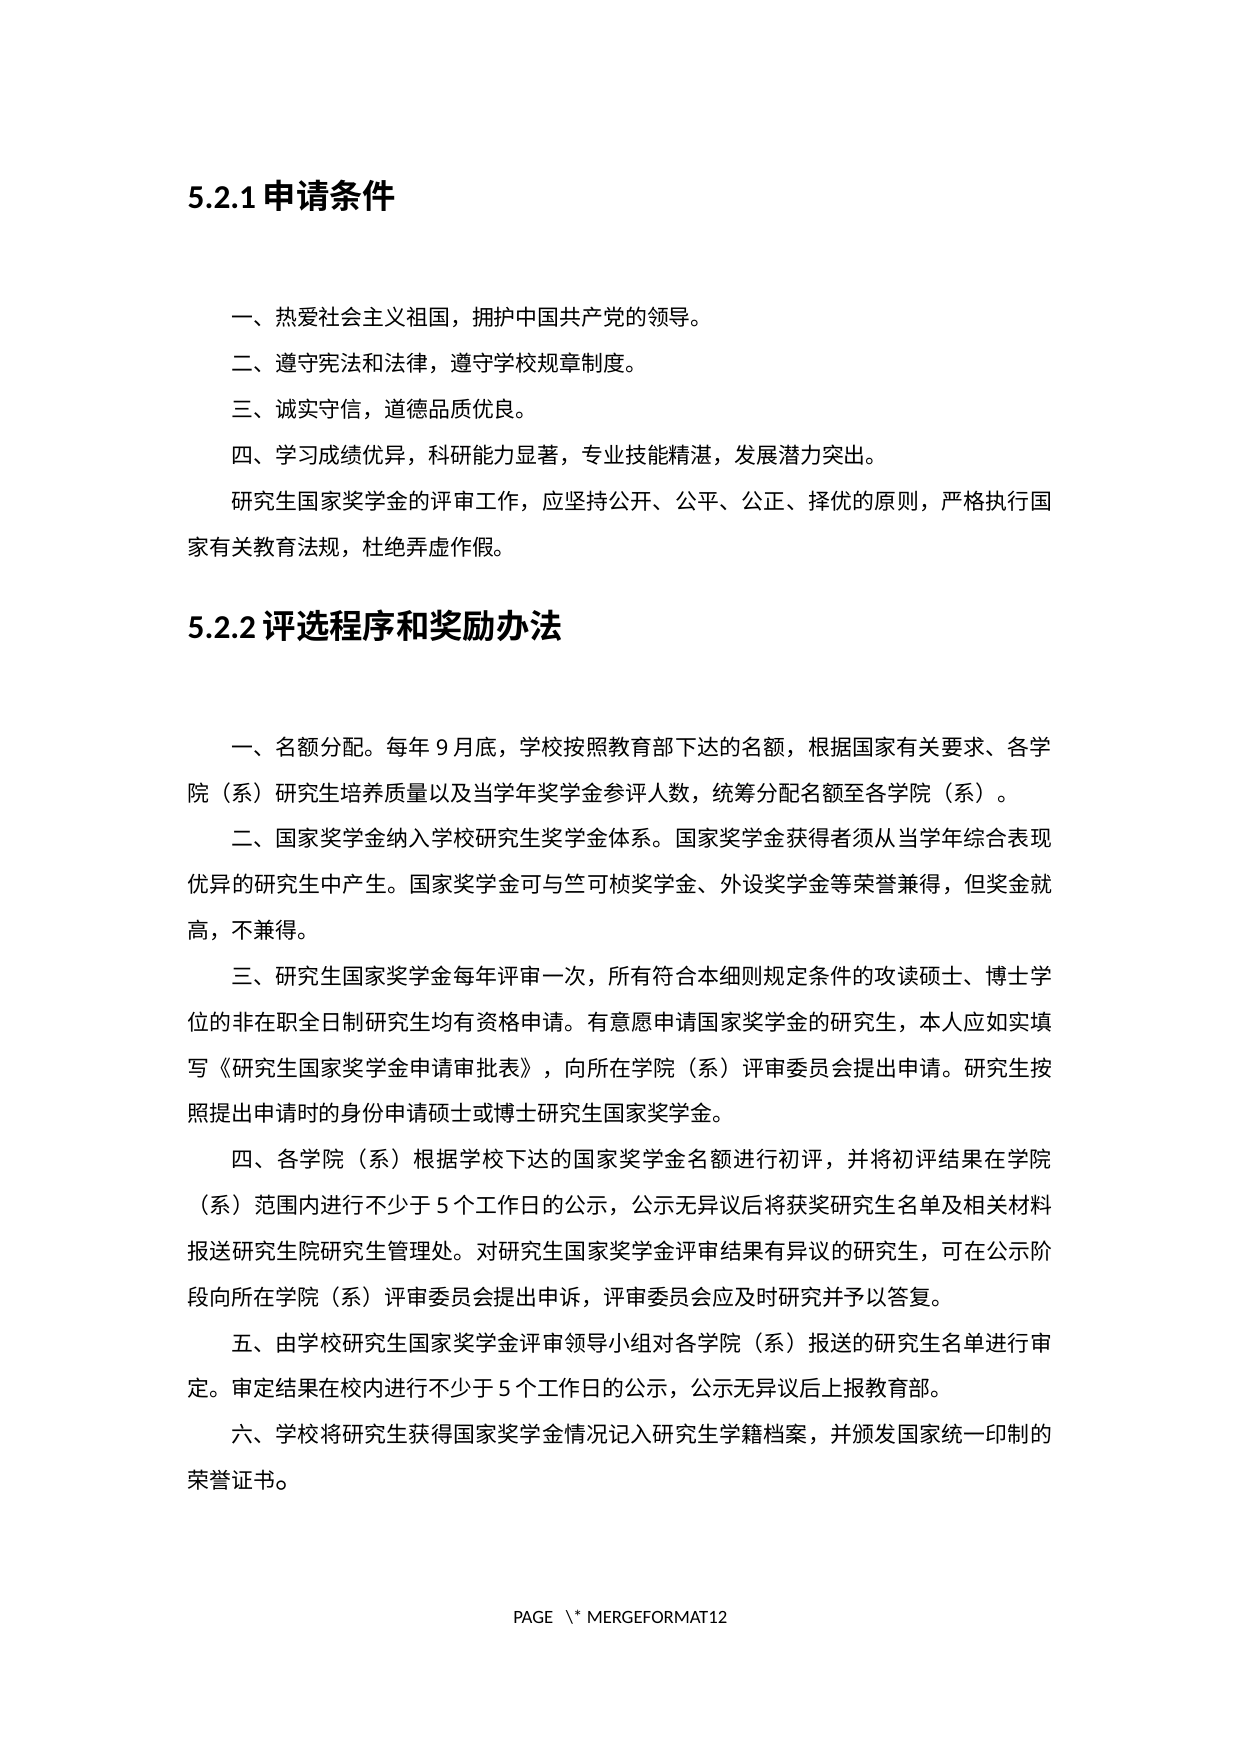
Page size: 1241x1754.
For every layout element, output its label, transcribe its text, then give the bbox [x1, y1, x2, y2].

text 研究生国家奖学金的评审工作，应坚持公开、公平、公正、择优的原则，严格执行国家有关教育法规，杜绝弄虚作假。 [187, 472, 1053, 564]
text 二、遵守宪法和法律，遵守学校规章制度。 [187, 335, 1053, 381]
text 二、国家奖学金纳入学校研究生奖学金体系。国家奖学金获得者须从当学年综合表现优异的研究生中产生。国家奖学金可与竺可桢奖学金、外设奖学金等荣誉兼得，但奖金就高，不兼得。 [187, 810, 1053, 948]
text 三、研究生国家奖学金每年评审一次，所有符合本细则规定条件的攻读硕士、博士学位的非在职全日制研究生均有资格申请。有意愿申请国家奖学金的研究生，本人应如实填写《研究生国家奖学金申请审批表》，向所在学院（系）评审委员会提出申请。研究生按照提出申请时的身份申请硕士或博士研究生国家奖学金。 [187, 948, 1053, 1131]
text 四、各学院（系）根据学校下达的国家奖学金名额进行初评，并将初评结果在学院（系）范围内进行不少于5个工作日的公示，公示无异议后将获奖研究生名单及相关材料报送研究生院研究生管理处。对研究生国家奖学金评审结果有异议的研究生，可在公示阶段向所在学院（系）评审委员会提出申诉，评审委员会应及时研究并予以答复。 [187, 1131, 1053, 1314]
text 五、由学校研究生国家奖学金评审领导小组对各学院（系）报送的研究生名单进行审定。审定结果在校内进行不少于5个工作日的公示，公示无异议后上报教育部。 [187, 1314, 1053, 1406]
subtitle 5.2.1申请条件 [187, 162, 1053, 227]
text 一、名额分配。每年9月底，学校按照教育部下达的名额，根据国家有关要求、各学院（系）研究生培养质量以及当学年奖学金参评人数，统筹分配名额至各学院（系）。 [187, 718, 1053, 810]
text 四、学习成绩优异，科研能力显著，专业技能精湛，发展潜力突出。 [187, 427, 1053, 472]
subtitle 5.2.2评选程序和奖励办法 [187, 591, 1053, 656]
text 三、诚实守信，道德品质优良。 [187, 381, 1053, 427]
text 六、学校将研究生获得国家奖学金情况记入研究生学籍档案，并颁发国家统一印制的荣誉证书。 [187, 1406, 1053, 1498]
text 一、热爱社会主义祖国，拥护中国共产党的领导。 [187, 289, 1053, 335]
